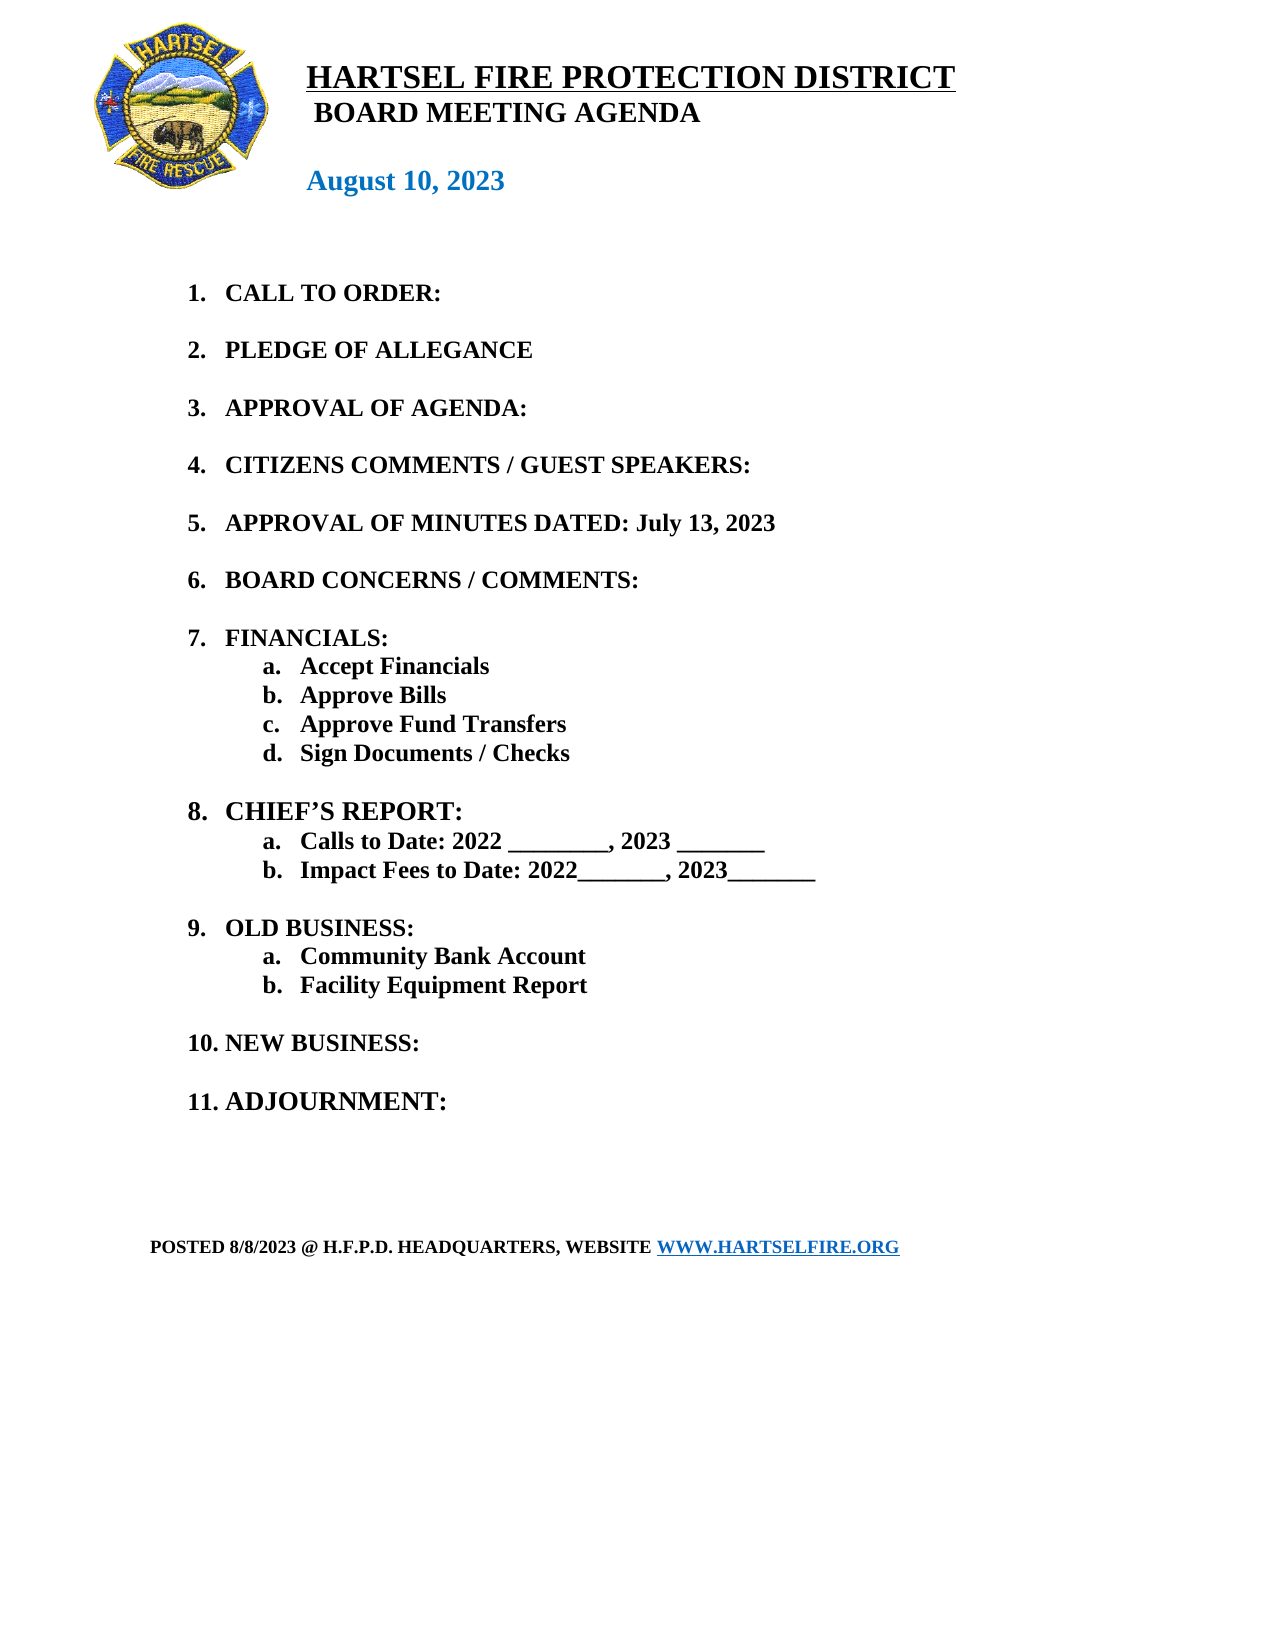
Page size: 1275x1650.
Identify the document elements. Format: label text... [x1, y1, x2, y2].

list ADJOURNMENT: [187, 1085, 1171, 1116]
list APPROVAL OF MINUTES DATED: July 13, 2023 [187, 508, 1171, 536]
text POSTED 8/8/2023 @ H.F.P.D. HEADQUARTERS, WEBSITE WWW.HARTSELFIRE.ORG [150, 1236, 1171, 1258]
text August 10, 2023 [288, 163, 1171, 196]
list FINANCIALS: [187, 623, 1171, 651]
list CHIEF’S REPORT: [187, 795, 1171, 826]
list NEW BUSINESS: [187, 1028, 1171, 1056]
list Approve Fund Transfers [262, 709, 1199, 738]
list PLEDGE OF ALLEGANCE [187, 335, 1171, 364]
list CALL TO ORDER: [187, 278, 1171, 306]
list CITIZENS COMMENTS / GUEST SPEAKERS: [187, 450, 1171, 479]
list Community Bank Account [262, 941, 1171, 970]
list APPROVAL OF AGENDA: [187, 393, 1171, 421]
text BOARD MEETING AGENDA [288, 96, 1171, 129]
list OLD BUSINESS: [187, 913, 1171, 941]
list BOARD CONCERNS / COMMENTS: [187, 565, 1171, 594]
list Approve Bills [262, 680, 1171, 709]
list Calls to Date: 2022 ________, 2023 _______ [262, 826, 1171, 855]
list Accept Financials [262, 651, 1171, 680]
text HARTSEL FIRE PROTECTION DISTRICT [288, 57, 1171, 96]
list Impact Fees to Date: 2022_______, 2023_______ [262, 855, 1171, 884]
list Sign Documents / Checks [262, 738, 1171, 766]
list Facility Equipment Report [262, 970, 1171, 999]
